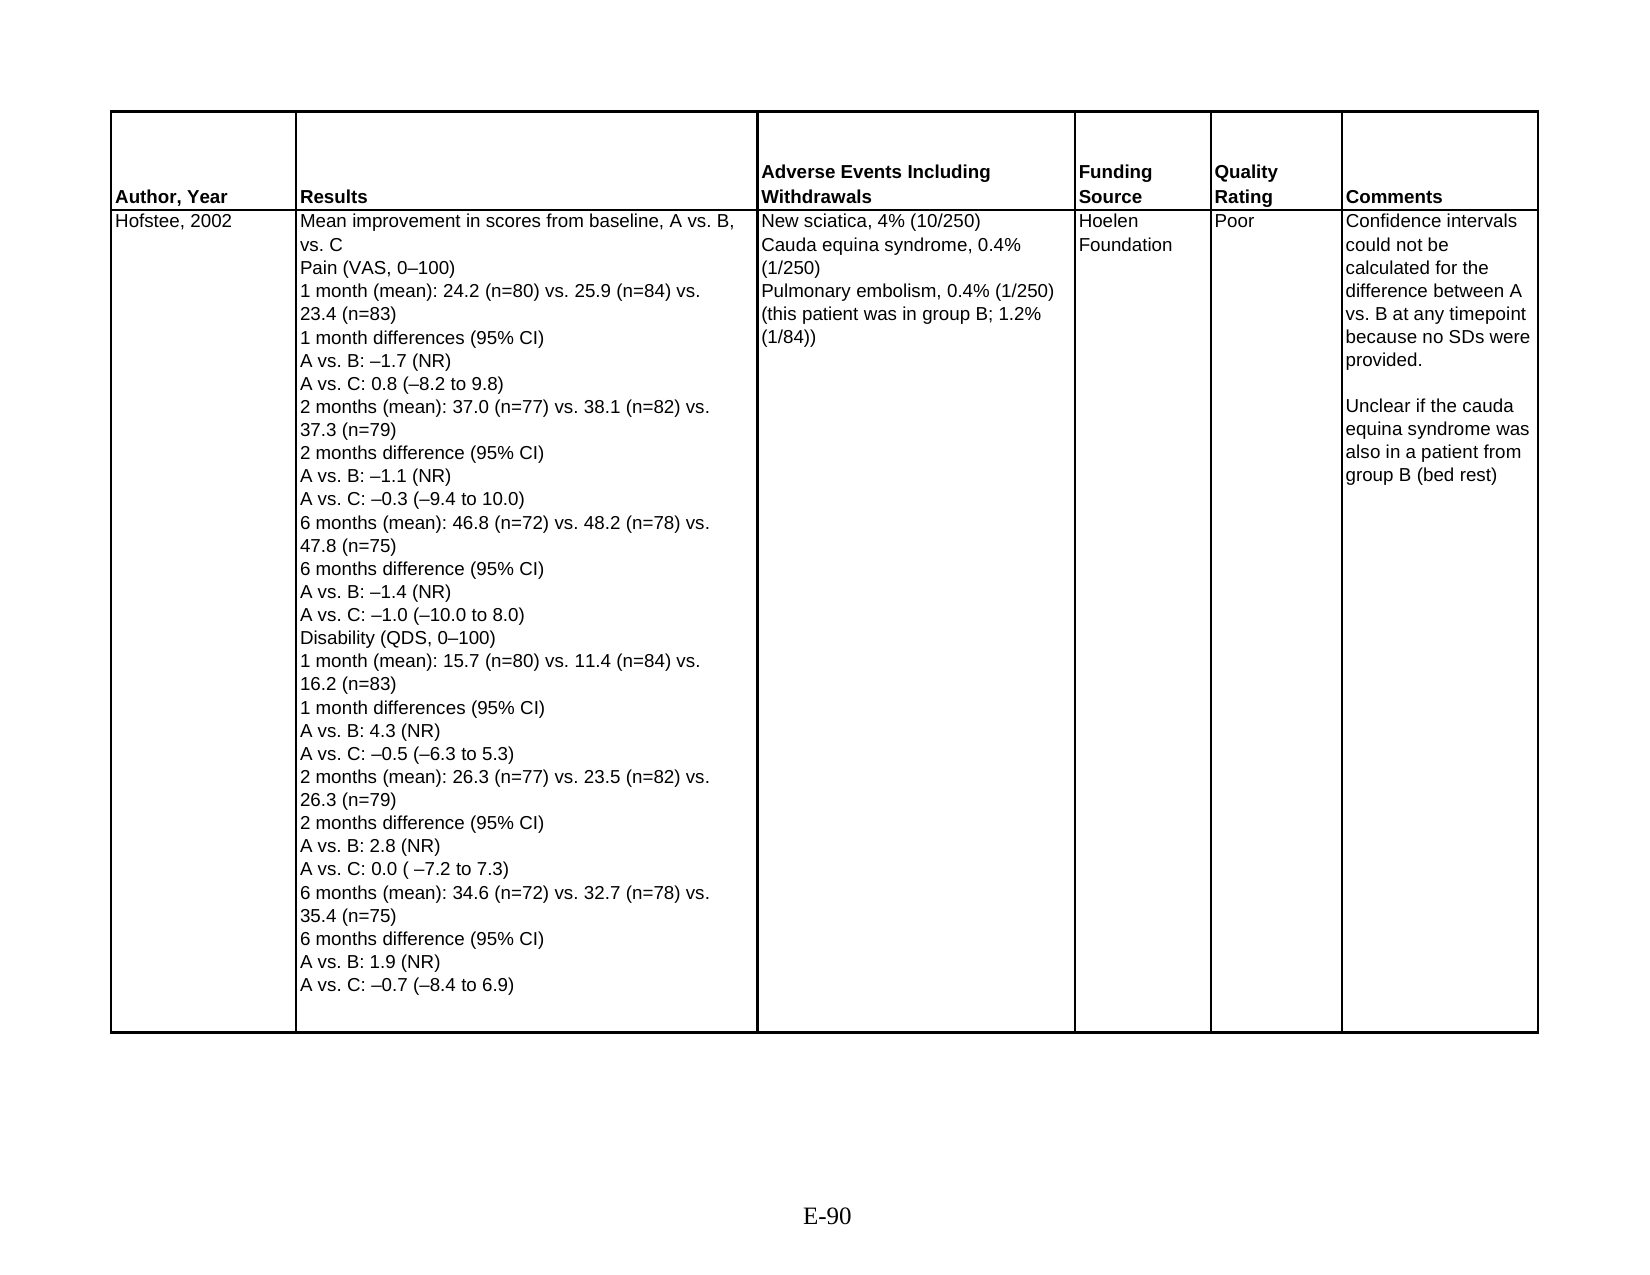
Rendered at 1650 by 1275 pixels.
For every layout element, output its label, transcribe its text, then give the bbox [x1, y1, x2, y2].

table_cell Poor [1212, 211, 1341, 1031]
table_header Adverse Events Including Withdrawals [759, 113, 1074, 209]
table_header Comments [1343, 113, 1537, 209]
table_cell New sciatica, 4% (10/250) Cauda equina syndrome, 0.4% (1/250) Pulmonary embolism, 0.4% (1/250) (this patient was in group B; 1.2% (1/84)) [759, 211, 1074, 1031]
table_header Author, Year [112, 113, 295, 209]
table_header Funding Source [1076, 113, 1210, 209]
table_cell Hoelen Foundation [1076, 211, 1210, 1031]
table_header Results [297, 113, 756, 209]
table_cell Mean improvement in scores from baseline, A vs. B, vs. C Pain (VAS, 0–100) 1 month (mean): 24.2 (n=80) vs. 25.9 (n=84) vs. 23.4 (n=83) 1 month differences (95% CI) A vs. B: –1.7 (NR) A vs. C: 0.8 (–8.2 to 9.8) 2 months (mean): 37.0 (n=77) vs. 38.1 (n=82) vs. 37.3 (n=79) 2 months difference (95% CI) A vs. B: –1.1 (NR) A vs. C: –0.3 (–9.4 to 10.0) 6 months (mean): 46.8 (n=72) vs. 48.2 (n=78) vs. 47.8 (n=75) 6 months difference (95% CI) A vs. B: –1.4 (NR) A vs. C: –1.0 (–10.0 to 8.0) Disability (QDS, 0–100) 1 month (mean): 15.7 (n=80) vs. 11.4 (n=84) vs. 16.2 (n=83) 1 month differences (95% CI) A vs. B: 4.3 (NR) A vs. C: –0.5 (–6.3 to 5.3) 2 months (mean): 26.3 (n=77) vs. 23.5 (n=82) vs. 26.3 (n=79) 2 months difference (95% CI) A vs. B: 2.8 (NR) A vs. C: 0.0 ( –7.2 to 7.3) 6 months (mean): 34.6 (n=72) vs. 32.7 (n=78) vs. 35.4 (n=75) 6 months difference (95% CI) A vs. B: 1.9 (NR) A vs. C: –0.7 (–8.4 to 6.9) [297, 211, 756, 1031]
table_header Quality Rating [1212, 113, 1341, 209]
table_cell Hofstee, 2002 [112, 211, 295, 1031]
table_cell Confidence intervals could not be calculated for the difference between A vs. B at any timepoint because no SDs were provided. Unclear if the cauda equina syndrome was also in a patient from group B (bed rest) [1343, 211, 1537, 1031]
